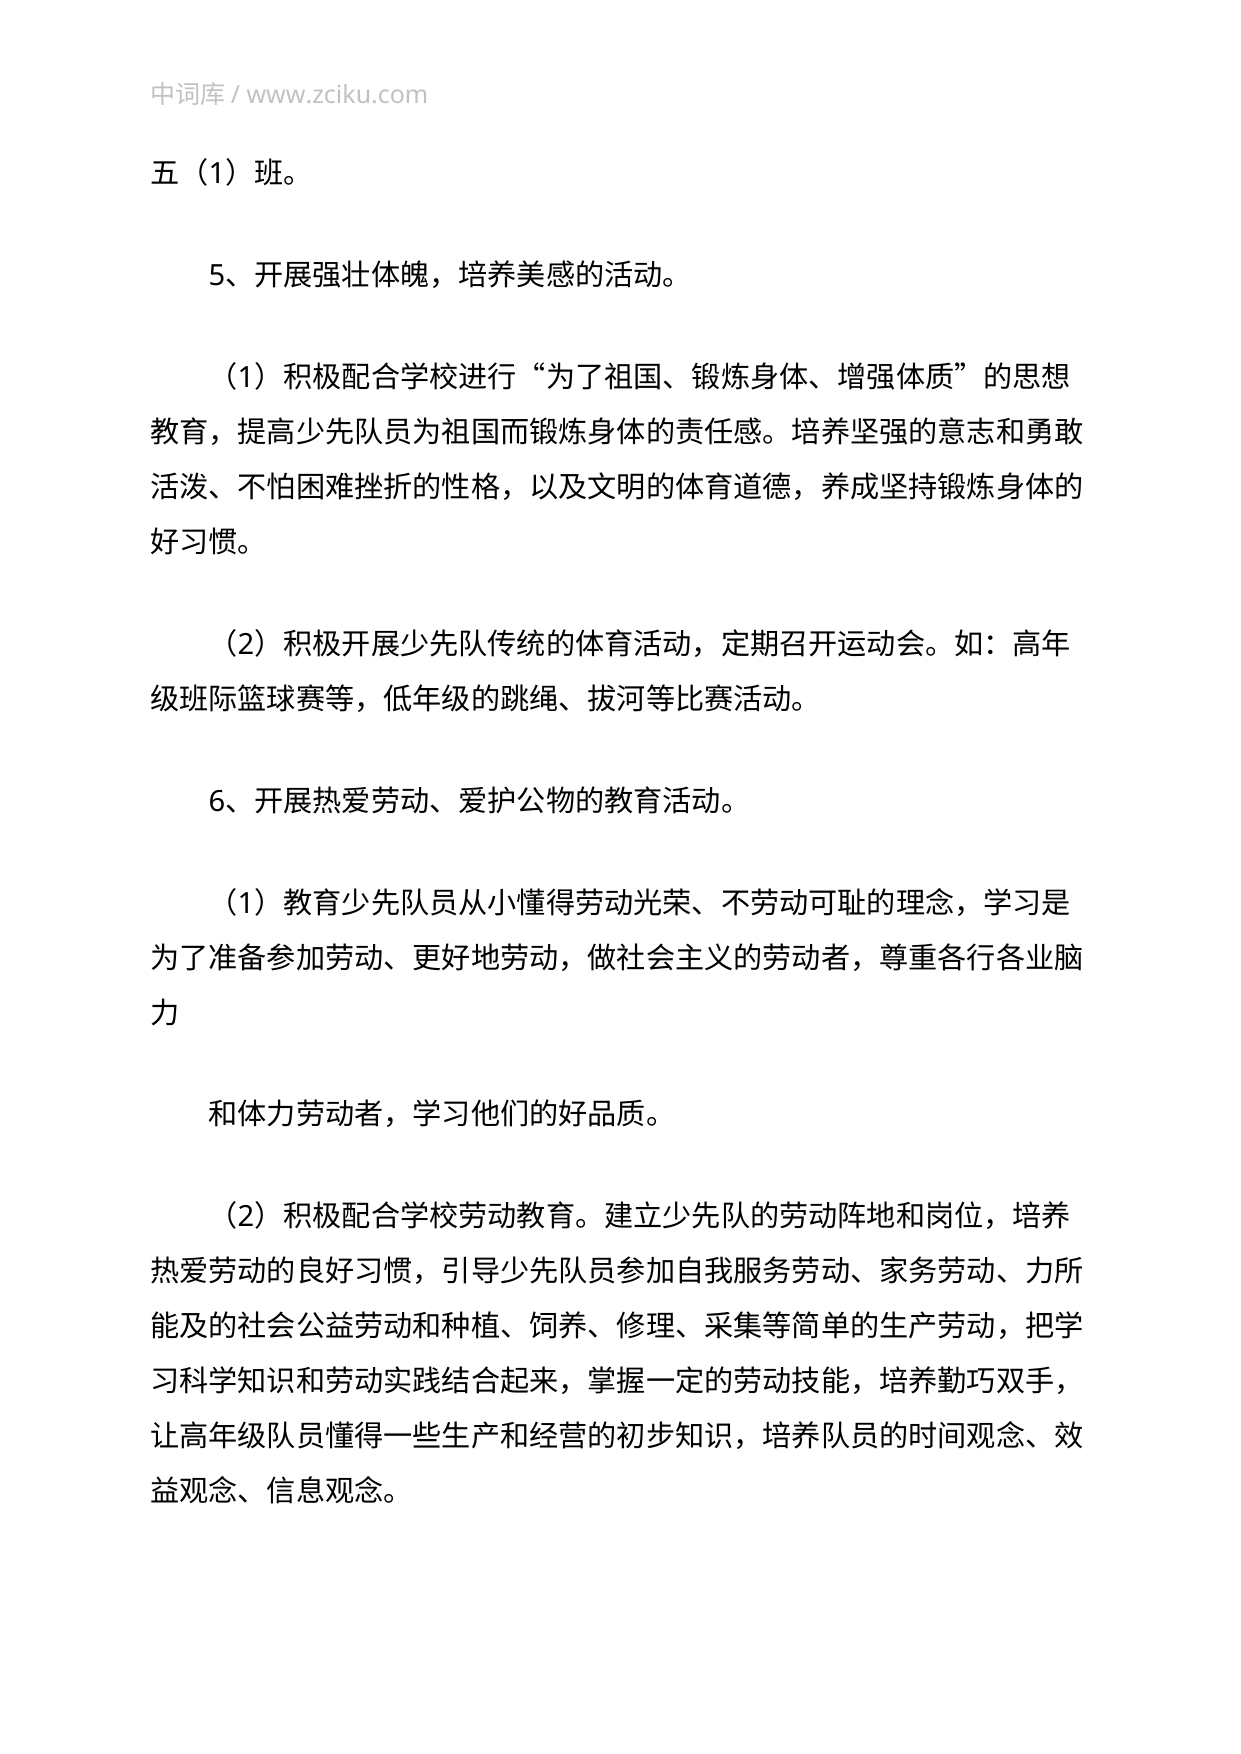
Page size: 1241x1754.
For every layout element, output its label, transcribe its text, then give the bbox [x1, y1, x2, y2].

text （2）积极配合学校劳动教育。建立少先队的劳动阵地和岗位，培养热爱劳动的良好习惯，引导少先队员参加自我服务劳动、家务劳动、力所能及的社会公益劳动和种植、饲养、修理、采集等简单的生产劳动，把学习科学知识和劳动实践结合起来，掌握一定的劳动技能，培养勤巧双手，让高年级队员懂得一些生产和经营的初步知识，培养队员的时间观念、效益观念、信息观念。 [150, 1193, 1090, 1509]
text （1）教育少先队员从小懂得劳动光荣、不劳动可耻的理念，学习是为了准备参加劳动、更好地劳动，做社会主义的劳动者，尊重各行各业脑力 [150, 879, 1090, 1031]
text 5、开展强壮体魄，培养美感的活动。 [150, 252, 1090, 294]
text 和体力劳动者，学习他们的好品质。 [150, 1091, 1090, 1133]
text （1）积极配合学校进行“为了祖国、锻炼身体、增强体质”的思想教育，提高少先队员为祖国而锻炼身体的责任感。培养坚强的意志和勇敢活泼、不怕困难挫折的性格，以及文明的体育道德，养成坚持锻炼身体的好习惯。 [150, 354, 1090, 561]
text （2）积极开展少先队传统的体育活动，定期召开运动会。如：高年级班际篮球赛等，低年级的跳绳、拔河等比赛活动。 [150, 621, 1090, 718]
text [150, 150, 1090, 192]
text 6、开展热爱劳动、爱护公物的教育活动。 [150, 777, 1090, 820]
